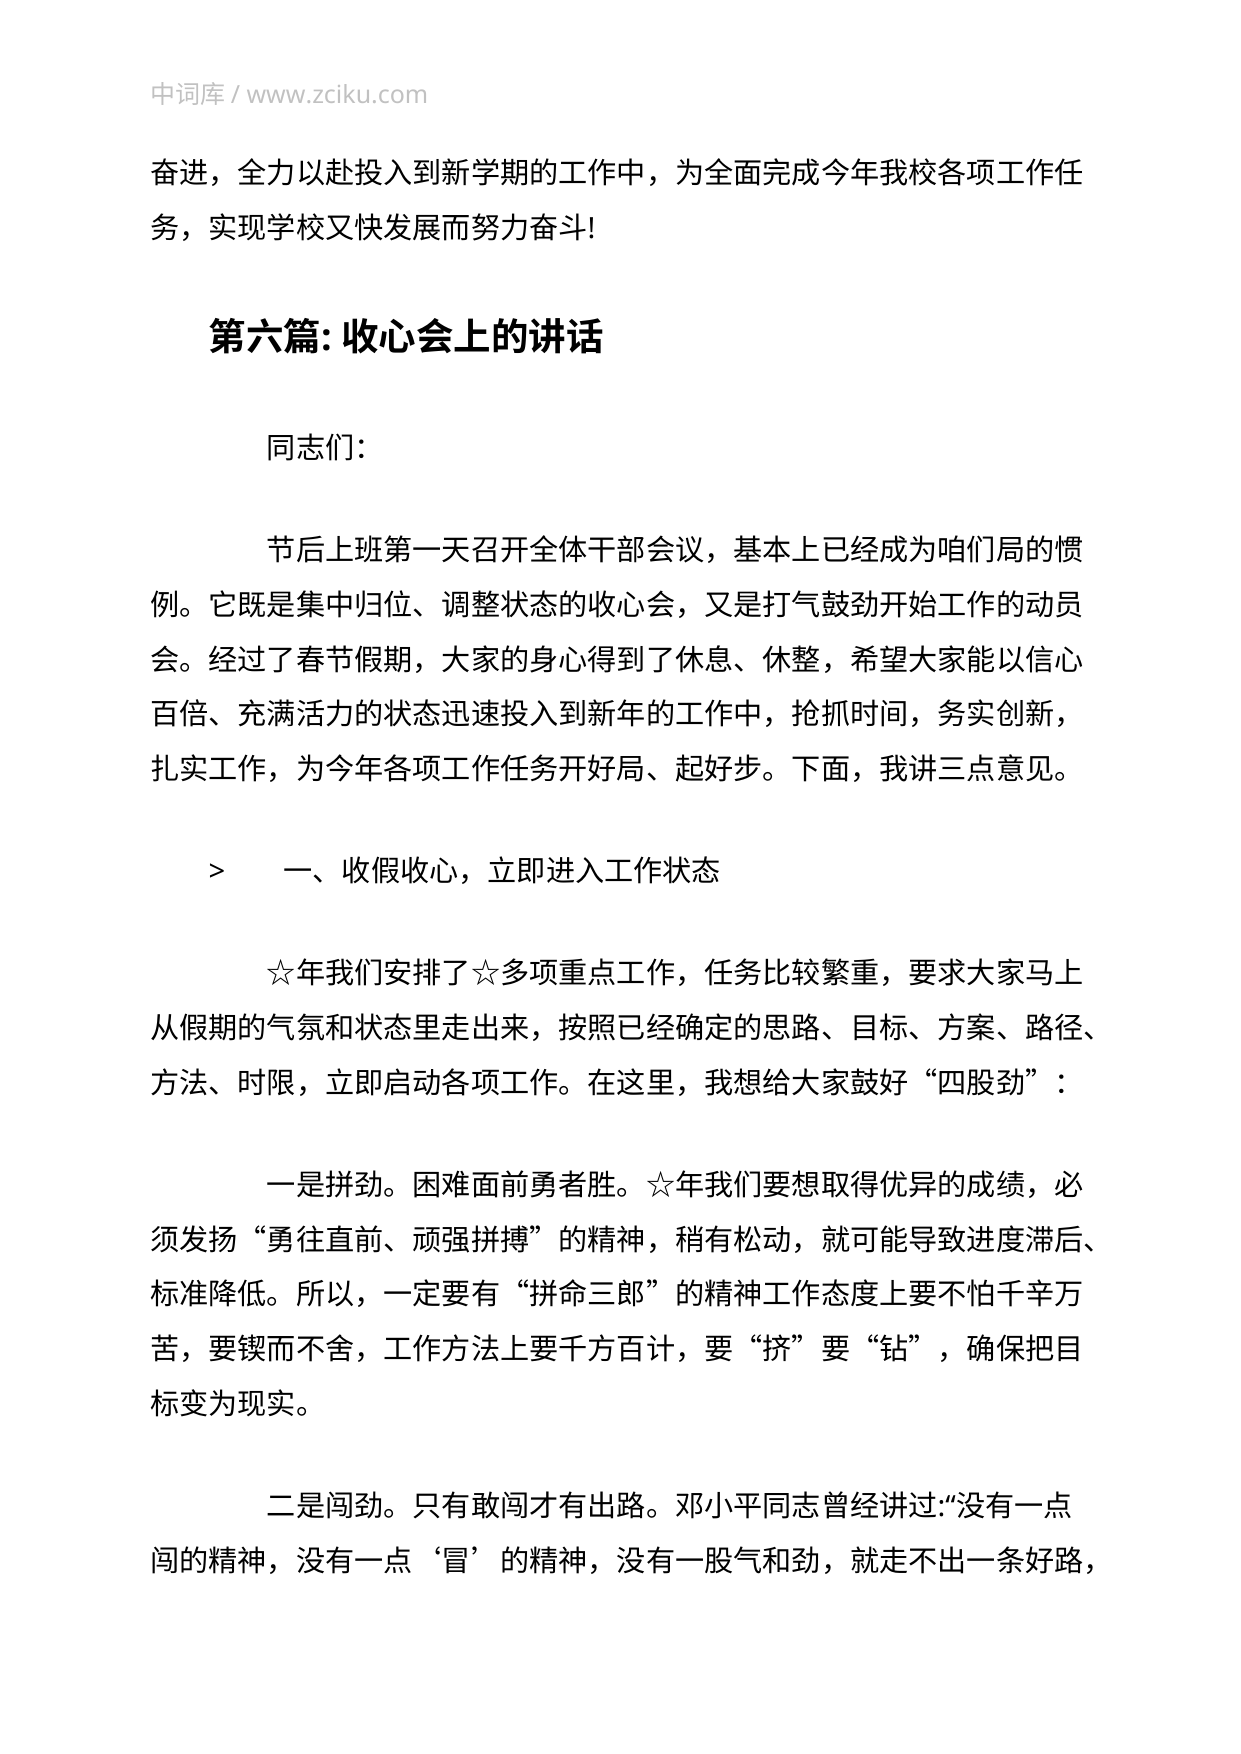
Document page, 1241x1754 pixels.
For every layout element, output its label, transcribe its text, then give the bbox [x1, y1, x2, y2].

text 节后上班第一天召开全体干部会议，基本上已经成为咱们局的惯例。它既是集中归位、调整状态的收心会，又是打气鼓劲开始工作的动员会。经过了春节假期，大家的身心得到了休息、休整，希望大家能以信心百倍、充满活力的状态迅速投入到新年的工作中，抢抓时间，务实创新，扎实工作，为今年各项工作任务开好局、起好步。下面，我讲三点意见。 [150, 526, 1090, 788]
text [150, 1482, 1090, 1580]
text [150, 150, 1090, 247]
text > 一、收假收心，立即进入工作状态 [150, 848, 1090, 890]
text 第六篇: 收心会上的讲话 [150, 307, 1090, 361]
text 一是拼劲。困难面前勇者胜。☆年我们要想取得优异的成绩，必须发扬“勇往直前、顽强拼搏”的精神，稍有松动，就可能导致进度滞后、标准降低。所以，一定要有“拼命三郎”的精神工作态度上要不怕千辛万苦，要锲而不舍，工作方法上要千方百计，要“挤”要“钻”，确保把目标变为现实。 [150, 1161, 1090, 1423]
text ☆年我们安排了☆多项重点工作，任务比较繁重，要求大家马上从假期的气氛和状态里走出来，按照已经确定的思路、目标、方案、路径、方法、时限，立即启动各项工作。在这里，我想给大家鼓好“四股劲”： [150, 949, 1090, 1102]
text 同志们： [150, 424, 1090, 467]
